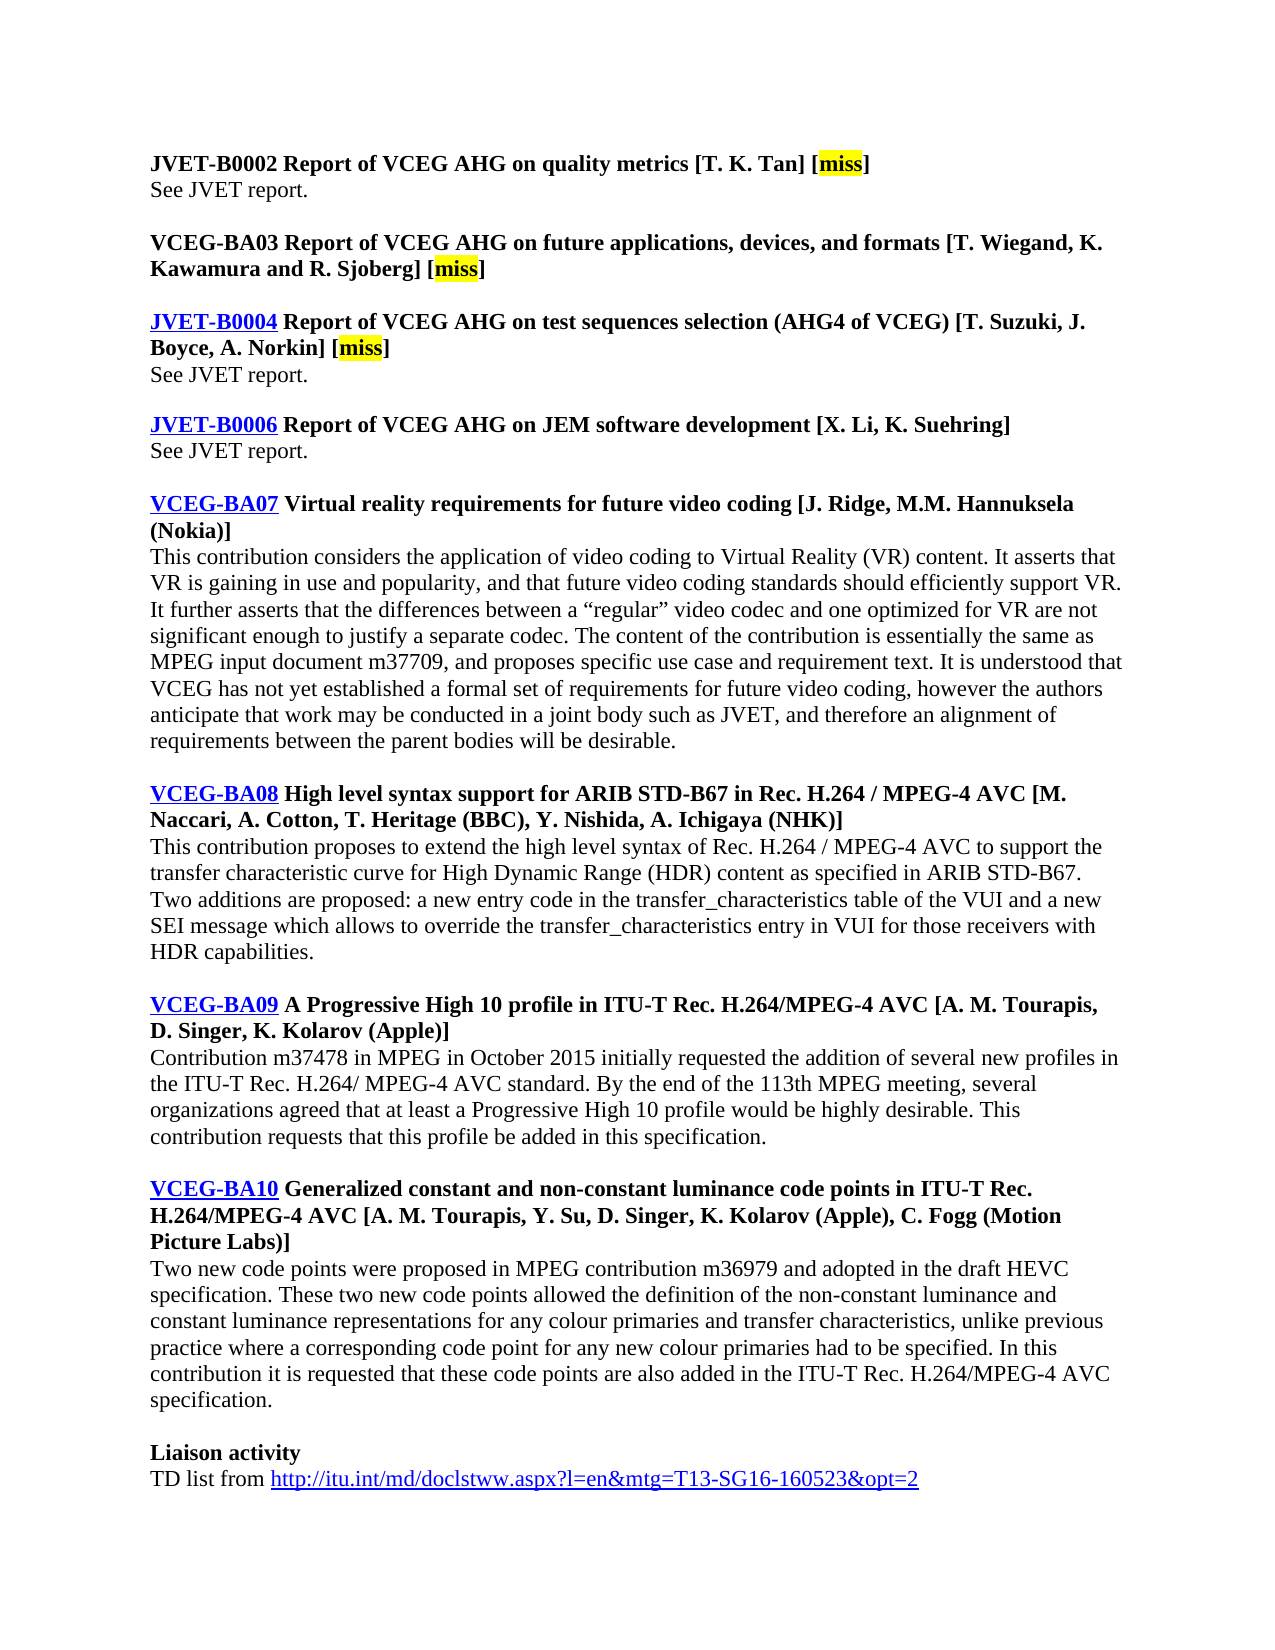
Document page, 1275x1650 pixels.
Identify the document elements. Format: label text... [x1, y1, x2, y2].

text JVET-B0004 Report of VCEG AHG on test sequences selection (AHG4 of VCEG) [T. Suzuki, J. Boyce, A. Norkin] [miss] [150, 308, 1125, 361]
text This contribution proposes to extend the high level syntax of Rec. H.264 / MPEG-4 AVC to support the transfer characteristic curve for High Dynamic Range (HDR) content as specified in ARIB STD-B67. Two additions are proposed: a new entry code in the transfer_characteristics table of the VUI and a new SEI message which allows to override the transfer_characteristics entry in VUI for those receivers with HDR capabilities. [150, 833, 1125, 965]
text VCEG-BA03 Report of VCEG AHG on future applications, devices, and formats [T. Wiegand, K. Kawamura and R. Sjoberg] [miss] [150, 229, 1125, 282]
text See JVET report. [150, 361, 1125, 387]
text JVET-B0002 Report of VCEG AHG on quality metrics [T. K. Tan] [miss] [862, 150, 1125, 176]
text JVET-B0006 Report of VCEG AHG on JEM software development [X. Li, K. Suehring] [150, 411, 1125, 438]
text Two new code points were proposed in MPEG contribution m36979 and adopted in the draft HEVC specification. These two new code points allowed the definition of the non-constant luminance and constant luminance representations for any colour primaries and transfer characteristics, unlike previous practice where a corresponding code point for any new colour primaries had to be specified. In this contribution it is requested that these code points are also added in the ITU-T Rec. H.264/MPEG-4 AVC specification. [150, 1254, 1125, 1413]
text This contribution considers the application of video coding to Virtual Reality (VR) content. It asserts that VR is gaining in use and popularity, and that future video coding standards should efficiently support VR. It further asserts that the differences between a “regular” video codec and one optimized for VR are not significant enough to justify a separate codec. The content of the contribution is essentially the same as MPEG input document m37709, and proposes specific use case and requirement text. It is understood that VCEG has not yet established a formal set of requirements for future video coding, however the authors anticipate that work may be conducted in a joint body such as JVET, and therefore an alignment of requirements between the parent bodies will be desirable. [150, 543, 1125, 754]
text JVET-B0002 Report of VCEG AHG on quality metrics [T. K. Tan] [miss] [150, 150, 819, 176]
text VCEG-BA09 A Progressive High 10 profile in ITU-T Rec. H.264/MPEG-4 AVC [A. M. Tourapis, D. Singer, K. Kolarov (Apple)] [150, 991, 1125, 1044]
text VCEG-BA10 Generalized constant and non-constant luminance code points in ITU-T Rec. H.264/MPEG-4 AVC [A. M. Tourapis, Y. Su, D. Singer, K. Kolarov (Apple), C. Fogg (Motion Picture Labs)] [150, 1176, 1125, 1254]
text Liaison activity [150, 1439, 1125, 1465]
text Contribution m37478 in MPEG in October 2015 initially requested the addition of several new profiles in the ITU-T Rec. H.264/ MPEG-4 AVC standard. By the end of the 113th MPEG meeting, several organizations agreed that at least a Progressive High 10 profile would be highly desirable. This contribution requests that this profile be added in this specification. [150, 1044, 1125, 1149]
text TD list from http://itu.int/md/doclstww.aspx?l=en&mtg=T13-SG16-160523&opt=2 [150, 1465, 1125, 1492]
text See JVET report. [150, 176, 1125, 203]
text See JVET report. [150, 438, 1125, 464]
text VCEG-BA07 Virtual reality requirements for future video coding [J. Ridge, M.M. Hannuksela (Nokia)] [150, 490, 1125, 543]
text VCEG-BA08 High level syntax support for ARIB STD-B67 in Rec. H.264 / MPEG-4 AVC [M. Naccari, A. Cotton, T. Heritage (BBC), Y. Nishida, A. Ichigaya (NHK)] [150, 780, 1125, 833]
